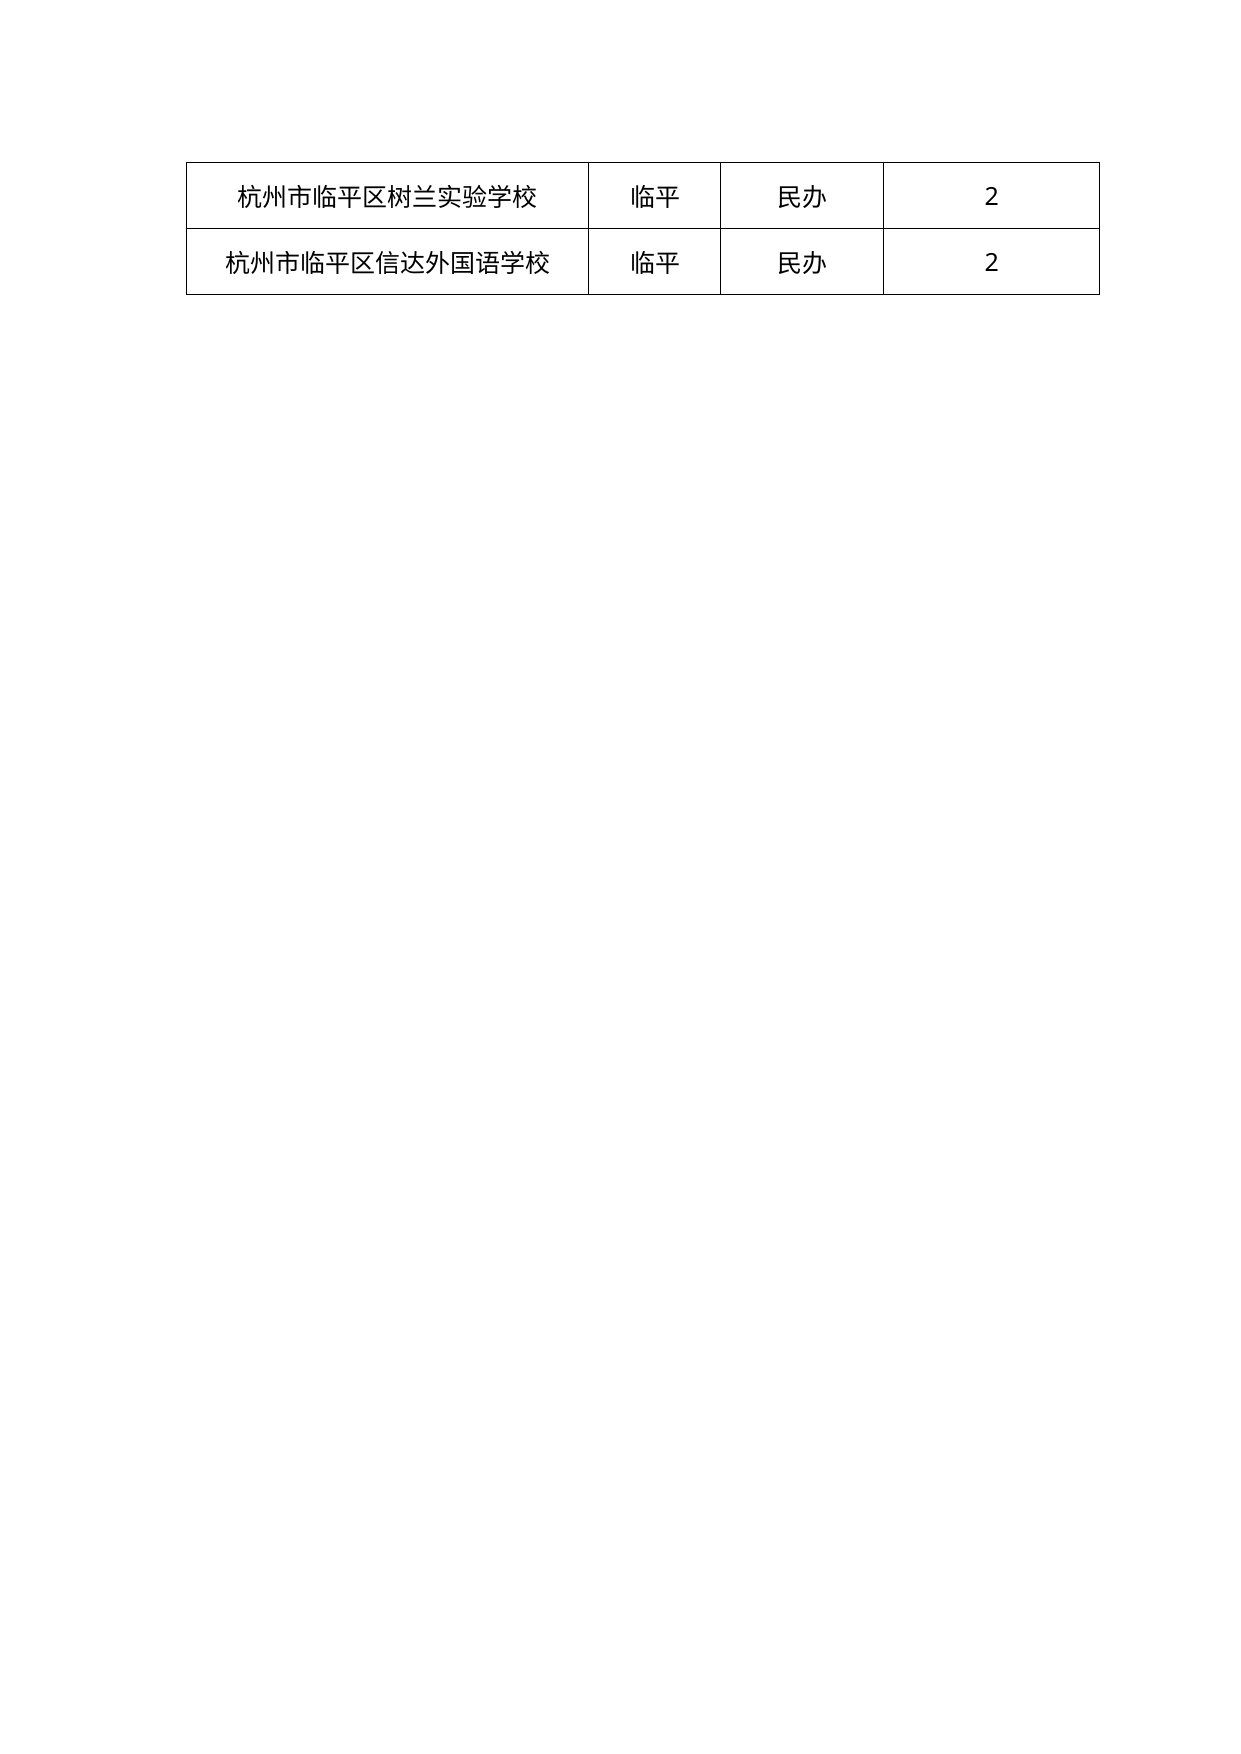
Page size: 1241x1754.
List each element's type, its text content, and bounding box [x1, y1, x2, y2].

table_cell 临平 [589, 163, 720, 228]
table_cell 民办 [721, 163, 883, 228]
table_cell 杭州市临平区信达外国语学校 [187, 229, 588, 294]
table_cell 2 [884, 229, 1099, 294]
table_cell 2 [884, 163, 1099, 228]
table_cell 临平 [589, 229, 720, 294]
table_cell 民办 [721, 229, 883, 294]
table_cell 杭州市临平区树兰实验学校 [187, 163, 588, 228]
